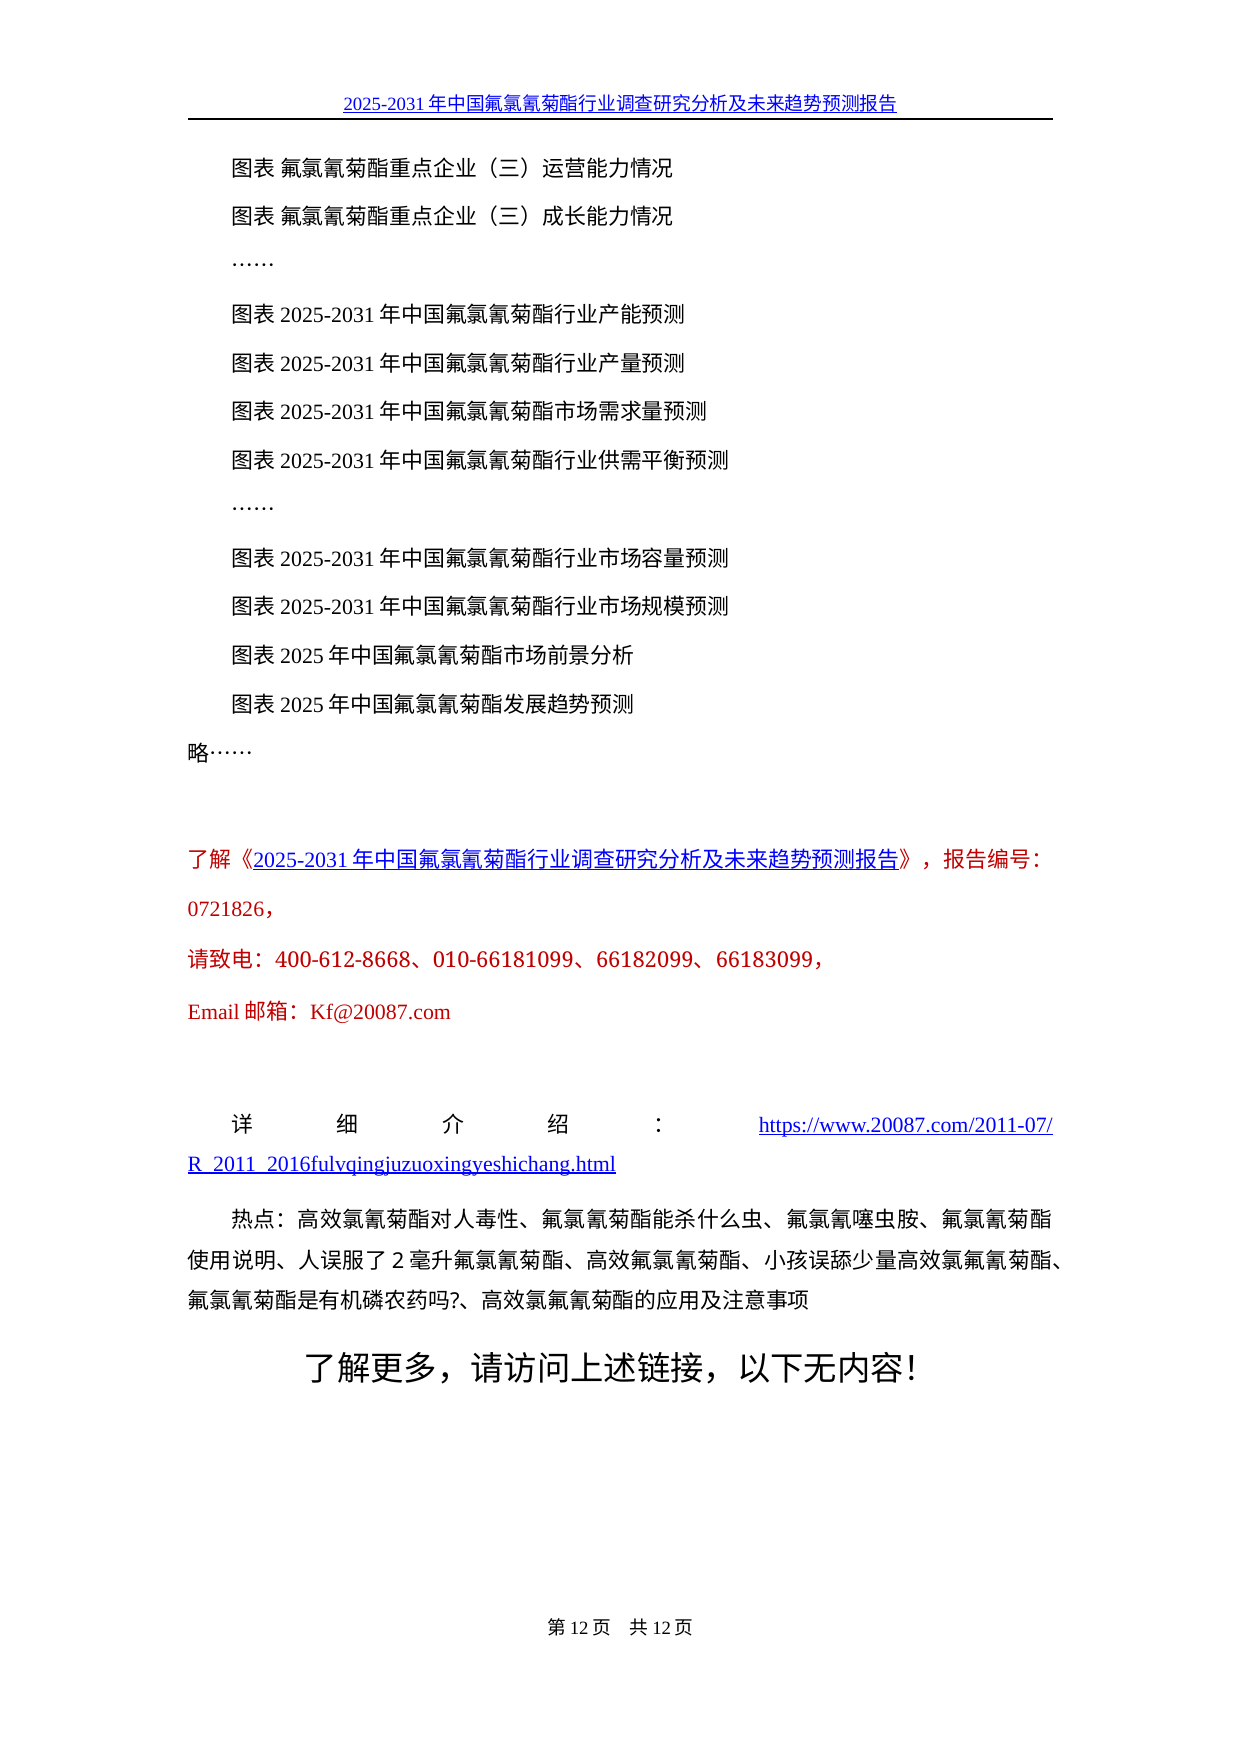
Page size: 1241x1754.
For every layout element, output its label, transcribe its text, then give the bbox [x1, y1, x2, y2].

text Email邮箱：Kf@20087.com [187, 993, 1053, 1026]
text 请致电：400-612-8668、010-66181099、66182099、66183099， [187, 942, 1053, 974]
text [187, 150, 1053, 768]
text 了解《2025-2031年中国氟氯氰菊酯行业调查研究分析及未来趋势预测报告》，报告编号：0721826， [187, 842, 1053, 923]
title 了解更多，请访问上述链接，以下无内容！ [187, 1333, 1053, 1398]
text 热点：高效氯氰菊酯对人毒性、氟氯氰菊酯能杀什么虫、氟氯氰噻虫胺、氟氯氰菊酯使用说明、人误服了2毫升氟氯氰菊酯、高效氟氯氰菊酯、小孩误舔少量高效氯氟氰菊酯、氟氯氰菊酯是有机磷农药吗?、高效氯氟氰菊酯的应用及注意事项 [187, 1202, 1053, 1316]
text 详细介绍：https://www.20087.com/2011-07/R_2011_2016fulvqingjuzuoxingyeshichang.html [187, 1106, 1053, 1179]
